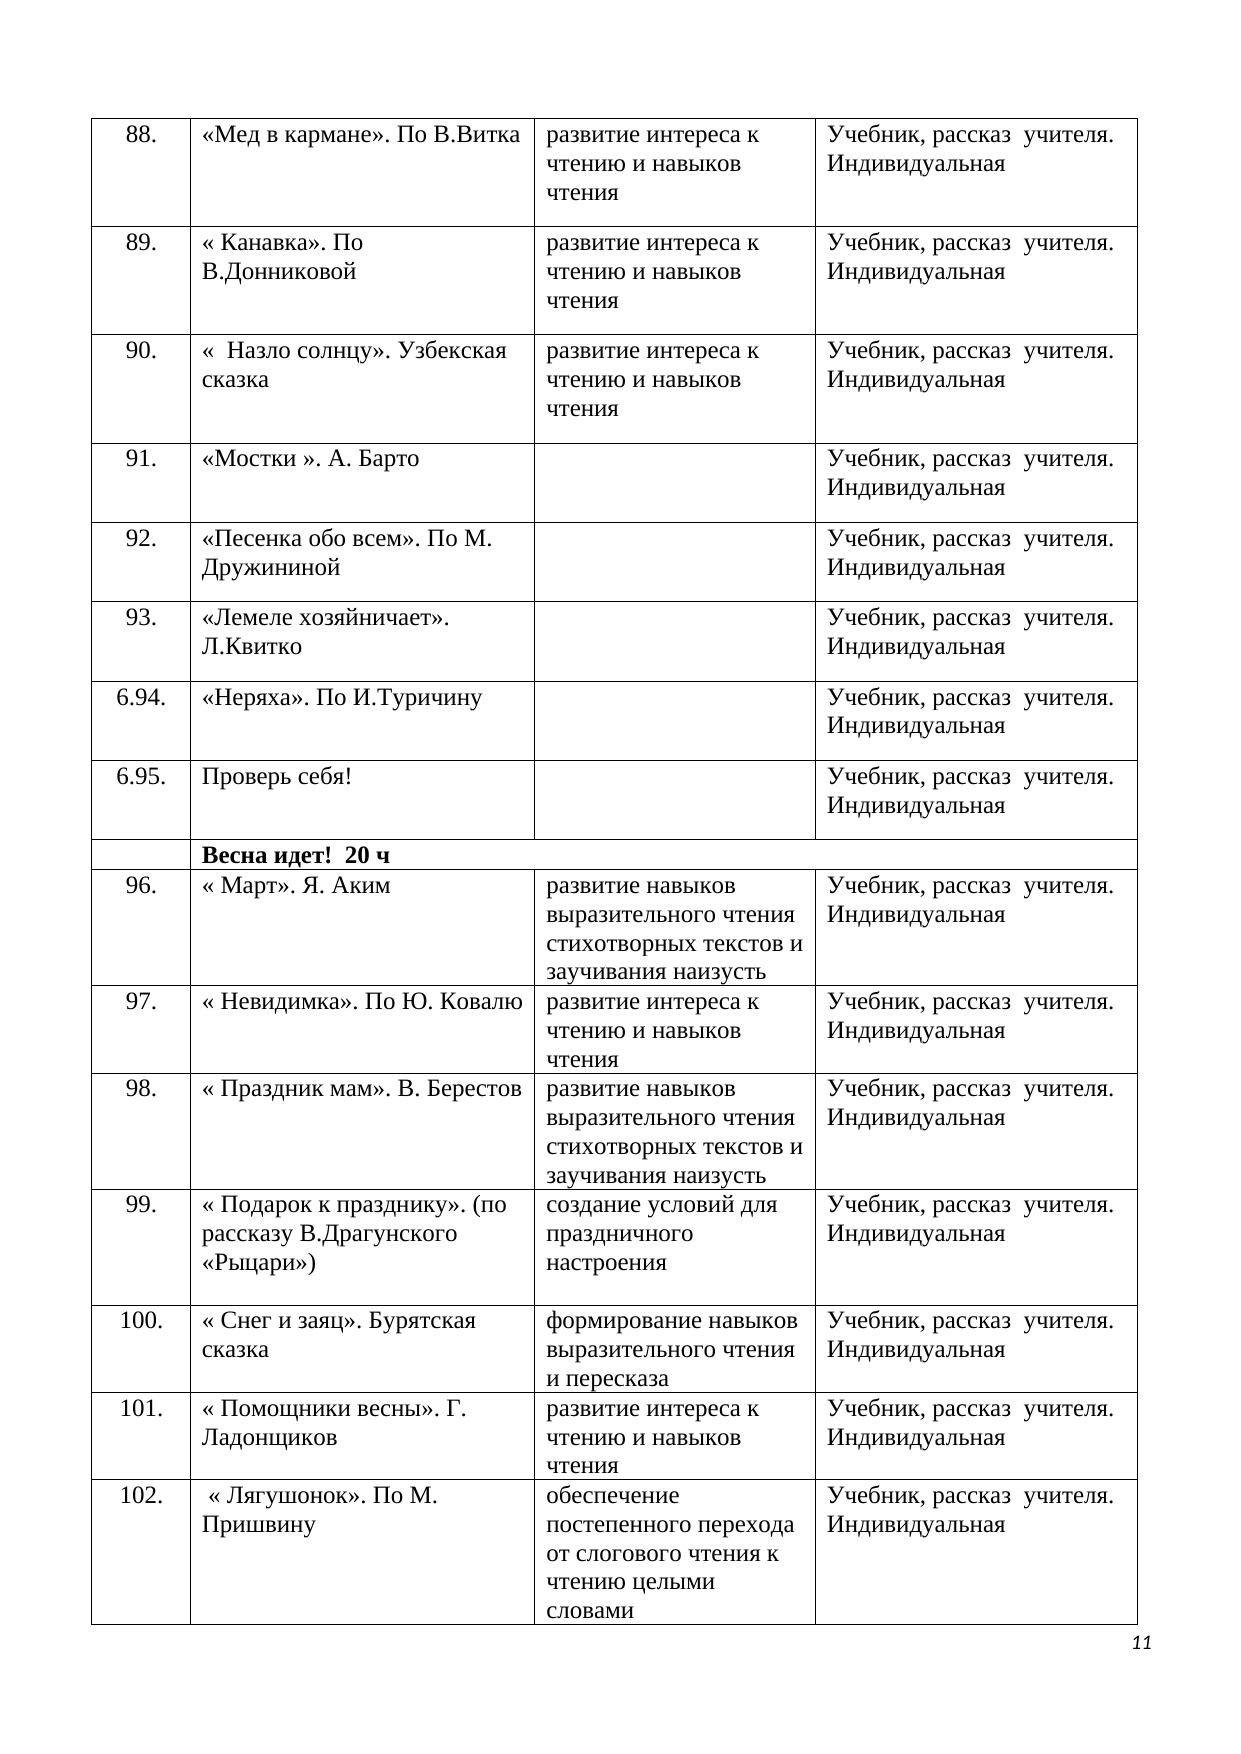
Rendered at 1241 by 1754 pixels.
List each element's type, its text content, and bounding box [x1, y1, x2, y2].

table_cell Учебник, рассказ учителя. Индивидуальная [816, 335, 1137, 442]
table_cell « Подарок к празднику». (по рассказу В.Драгунского «Рыцари») [191, 1190, 534, 1304]
table_cell Проверь себя! [191, 761, 534, 839]
table_cell Учебник, рассказ учителя. Индивидуальная [816, 761, 1137, 839]
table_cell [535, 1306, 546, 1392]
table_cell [816, 1480, 1137, 1624]
table_cell 6.94. [92, 682, 190, 760]
table_cell « Канавка». По В.Донниковой [191, 227, 534, 334]
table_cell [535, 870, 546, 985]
table_cell Учебник, рассказ учителя. Индивидуальная [816, 682, 1137, 760]
table_cell [535, 682, 815, 760]
table_cell развитие интереса к чтению и навыков чтения [619, 1393, 815, 1479]
table_cell Учебник, рассказ учителя. Индивидуальная [816, 870, 1137, 985]
table_cell [92, 840, 190, 869]
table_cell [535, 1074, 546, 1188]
table_cell 90. [92, 335, 190, 442]
table_cell «Песенка обо всем». По М. Дружининой [191, 523, 534, 601]
table_cell 97. [92, 986, 190, 1072]
table_cell 88. [92, 119, 190, 226]
table_cell Учебник, рассказ учителя. Индивидуальная [816, 1190, 1137, 1304]
table_cell 100. [92, 1306, 190, 1392]
table_cell 102. [92, 1480, 190, 1624]
table_cell Учебник, рассказ учителя. Индивидуальная [816, 1306, 1137, 1392]
table_cell «Мостки ». А. Барто [191, 444, 534, 522]
table_cell «Лемеле хозяйничает». Л.Квитко [191, 602, 534, 681]
table_cell Учебник, рассказ учителя. Индивидуальная [816, 602, 1137, 681]
table_cell 89. [92, 227, 190, 334]
table_cell 96. [92, 870, 190, 985]
table_cell 92. [92, 523, 190, 601]
table_cell [535, 602, 815, 681]
table_cell 98. [92, 1074, 190, 1188]
table_cell 93. [92, 602, 190, 681]
table_cell формирование навыков выразительного чтения и пересказа [669, 1306, 815, 1392]
table_cell [535, 444, 815, 522]
table_cell 6.95. [92, 761, 190, 839]
table_cell Учебник, рассказ учителя. Индивидуальная [816, 1393, 1137, 1479]
table_cell « Лягушонок». По М. Пришвину [191, 1480, 534, 1624]
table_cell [816, 227, 1137, 334]
table_cell развитие навыков выразительного чтения стихотворных текстов и заучивания наизусть [736, 1074, 815, 1188]
table_cell «Неряха». По И.Туричину [191, 682, 534, 760]
table_cell обеспечение постепенного перехода от слогового чтения к чтению целыми словами [634, 1480, 815, 1624]
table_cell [535, 119, 815, 226]
table_cell Весна идет! 20 ч [191, 840, 1137, 869]
table_cell Учебник, рассказ учителя. Индивидуальная [816, 1074, 1137, 1188]
table_cell « Снег и заяц». Бурятская сказка [191, 1306, 534, 1392]
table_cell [816, 119, 1137, 226]
table_cell « Март». Я. Аким [191, 870, 534, 985]
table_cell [535, 227, 815, 334]
table_cell Учебник, рассказ учителя. Индивидуальная [816, 523, 1137, 601]
table_cell « Невидимка». По Ю. Ковалю [191, 986, 534, 1072]
table_cell « Праздник мам». В. Берестов [191, 1074, 534, 1188]
table_cell 91. [92, 444, 190, 522]
table_cell « Помощники весны». Г. Ладонщиков [191, 1393, 534, 1479]
table_cell Учебник, рассказ учителя. Индивидуальная [816, 986, 1137, 1072]
table_cell « Назло солнцу». Узбекская сказка [191, 335, 534, 442]
table_cell [535, 761, 815, 839]
table_cell 99. [92, 1190, 190, 1304]
table_cell развитие интереса к чтению и навыков чтения [619, 986, 815, 1072]
table_cell «Мед в кармане». По В.Витка [191, 119, 534, 226]
table_cell 101. [92, 1393, 190, 1479]
table_cell развитие навыков выразительного чтения стихотворных текстов и заучивания наизусть [736, 870, 815, 985]
table_cell [535, 523, 815, 601]
table_cell Учебник, рассказ учителя. Индивидуальная [816, 444, 1137, 522]
table_cell развитие интереса к чтению и навыков чтения [535, 335, 815, 442]
table_cell создание условий для праздничного настроения [535, 1190, 815, 1304]
